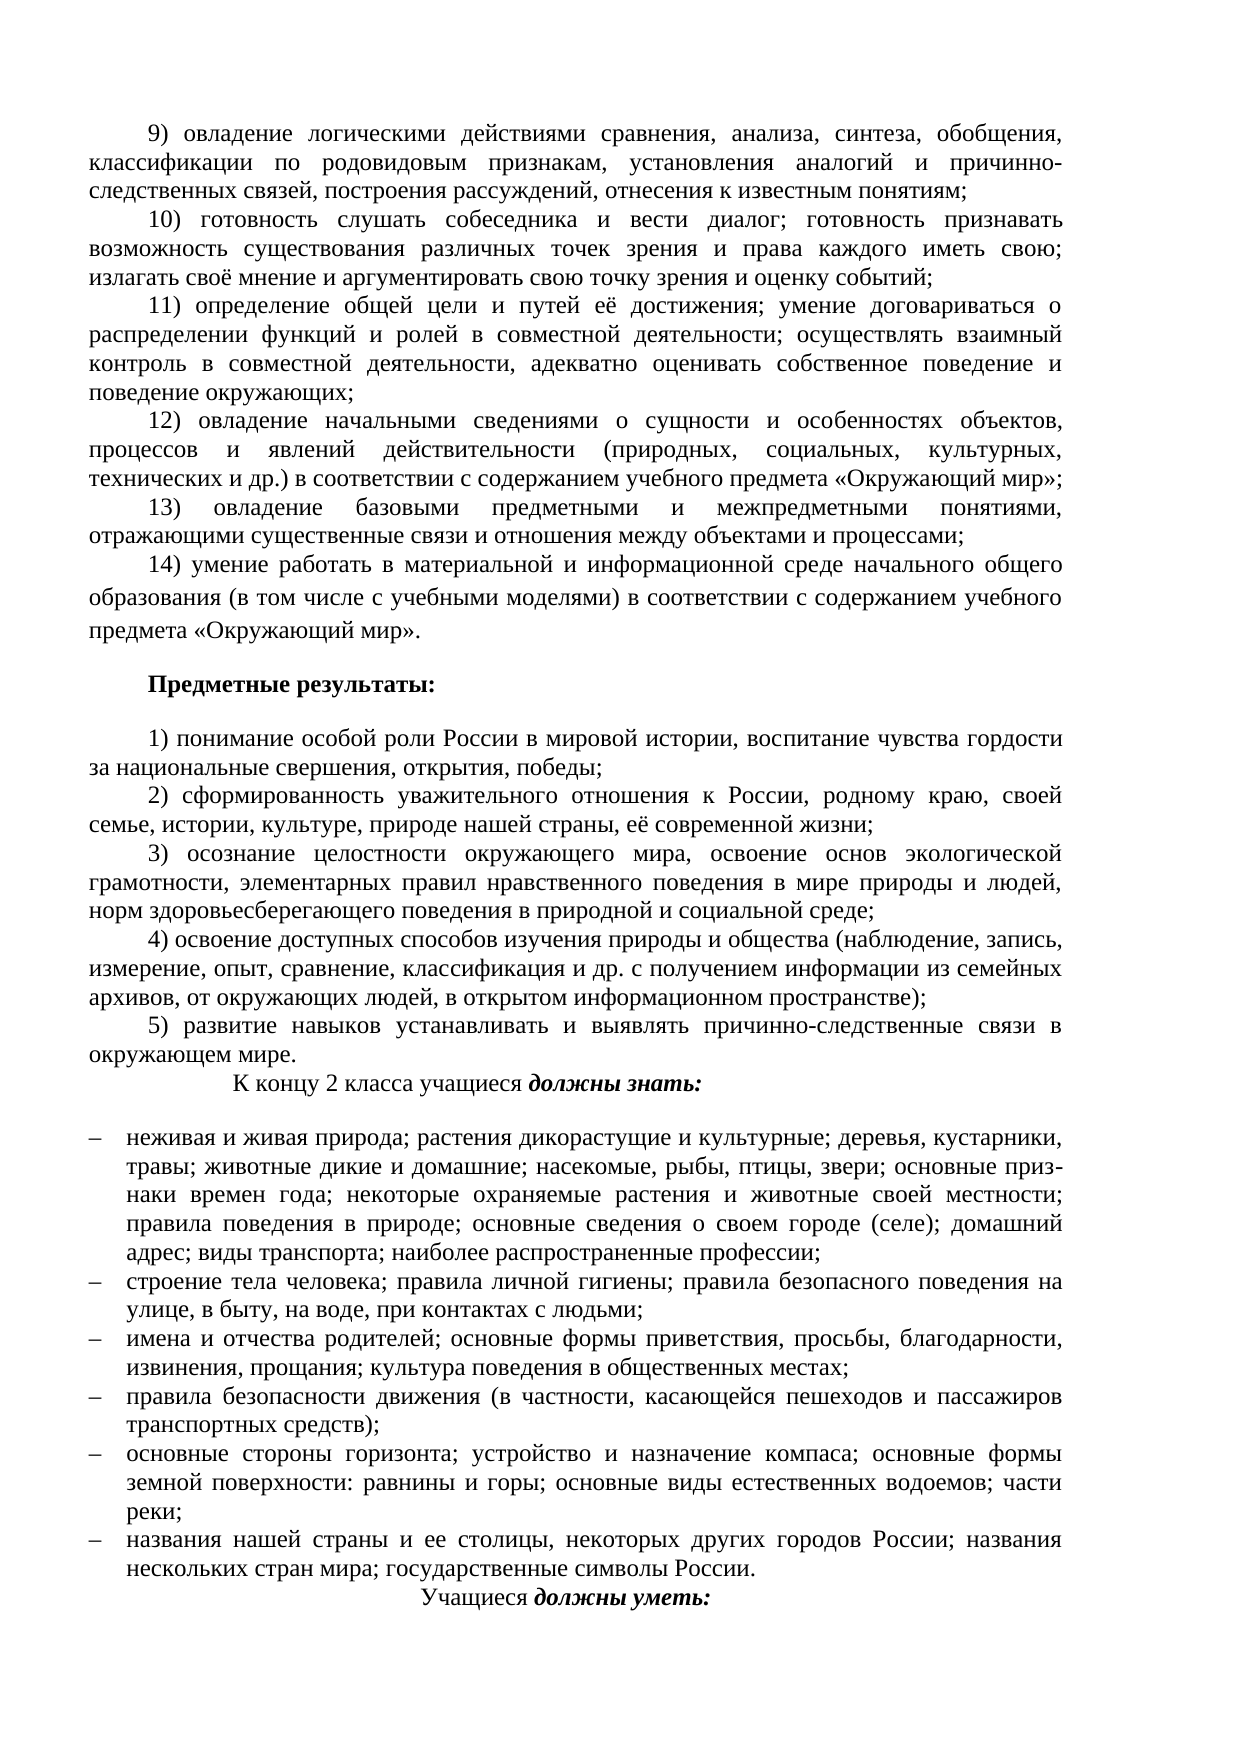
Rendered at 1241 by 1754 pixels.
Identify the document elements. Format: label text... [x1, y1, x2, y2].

text 9) овладение логическими действиями сравнения, анализа, синтеза, обобщения, классификации по родовидовым признакам, установления аналогий и причинно-следственных связей, построения рассуждений, отнесения к известным понятиям; [89, 118, 1063, 204]
list правила безопасности движения (в частности, касающейся пешеходов и пассажиров транспортных средств); [89, 1381, 1063, 1438]
text 13) овладение базовыми предметными и межпредметными понятиями, отражающими существенные связи и отношения между объектами и процессами; [89, 492, 1063, 549]
text К концу 2 класса учащиеся должны знать: [89, 1068, 1063, 1097]
list основные стороны горизонта; устройство и назначение компаса; основные формы земной поверхности: равнины и горы; основные виды естественных водоемов; части реки; [89, 1438, 1063, 1524]
text 2) сформированность уважительного отношения к России, родному краю, своей семье, истории, культуре, природе нашей страны, её современной жизни; [89, 781, 1063, 838]
text 10) готовность слушать собеседника и вести диалог; готовность признавать возможность существования различных точек зрения и права каждого иметь свою; излагать своё мнение и аргументировать свою точку зрения и оценку событий; [89, 204, 1063, 291]
text 11) определение общей цели и путей её достижения; умение договариваться о распределении функций и ролей в совместной деятельности; осуществлять взаимный контроль в совместной деятельности, адекватно оценивать собственное поведение и поведение окружающих; [89, 291, 1063, 406]
list имена и отчества родителей; основные формы приветствия, просьбы, благодарности, извинения, прощания; культура поведения в общественных местах; [89, 1323, 1063, 1381]
text 3) осознание целостности окружающего мира, освоение основ экологической грамотности, элементарных правил нравственного поведения в мире природы и людей, норм здоровьесберегающего поведения в природной и социальной среде; [89, 838, 1063, 924]
text Предметные результаты: [89, 669, 1063, 698]
list названия нашей страны и ее столицы, некоторых других городов России; названия нескольких стран мира; государственные символы России. [89, 1524, 1063, 1582]
text 14) умение работать в материальной и информационной среде начального общего образования (в том числе с учебными моделями) в соответствии с содержанием учебного предмета «Окружающий мир». [89, 549, 1063, 644]
list строение тела человека; правила личной гигиены; правила безопасного поведения на улице, в быту, на воде, при контактах с людьми; [89, 1266, 1063, 1323]
text 4) освоение доступных способов изучения природы и общества (наблюдение, запись, измерение, опыт, сравнение, классификация и др. с получением информации из семейных архивов, от окружающих людей, в открытом информационном пространстве); [89, 924, 1063, 1011]
text 12) овладение начальными сведениями о сущности и особенностях объектов, процессов и явлений действительности (природных, социальных, культурных, технических и др.) в соответствии с содержанием учебного предмета «Окружающий мир»; [89, 406, 1063, 492]
text 5) развитие навыков устанавливать и выявлять причинно-следственные связи в окружающем мире. [89, 1011, 1063, 1068]
text Учащиеся должны уметь: [89, 1582, 1063, 1611]
list неживая и живая природа; растения дикорастущие и культурные; деревья, кустарники, травы; животные дикие и домашние; насекомые, рыбы, птицы, звери; основные признаки времен года; некоторые охраняемые растения и животные своей местности; правила поведения в природе; основные сведения о своем городе (селе); домашний адрес; виды транспорта; наиболее распространенные профессии; [89, 1122, 1063, 1266]
text 1) понимание особой роли России в мировой истории, воспитание чувства гордости за национальные свершения, открытия, победы; [89, 723, 1063, 781]
